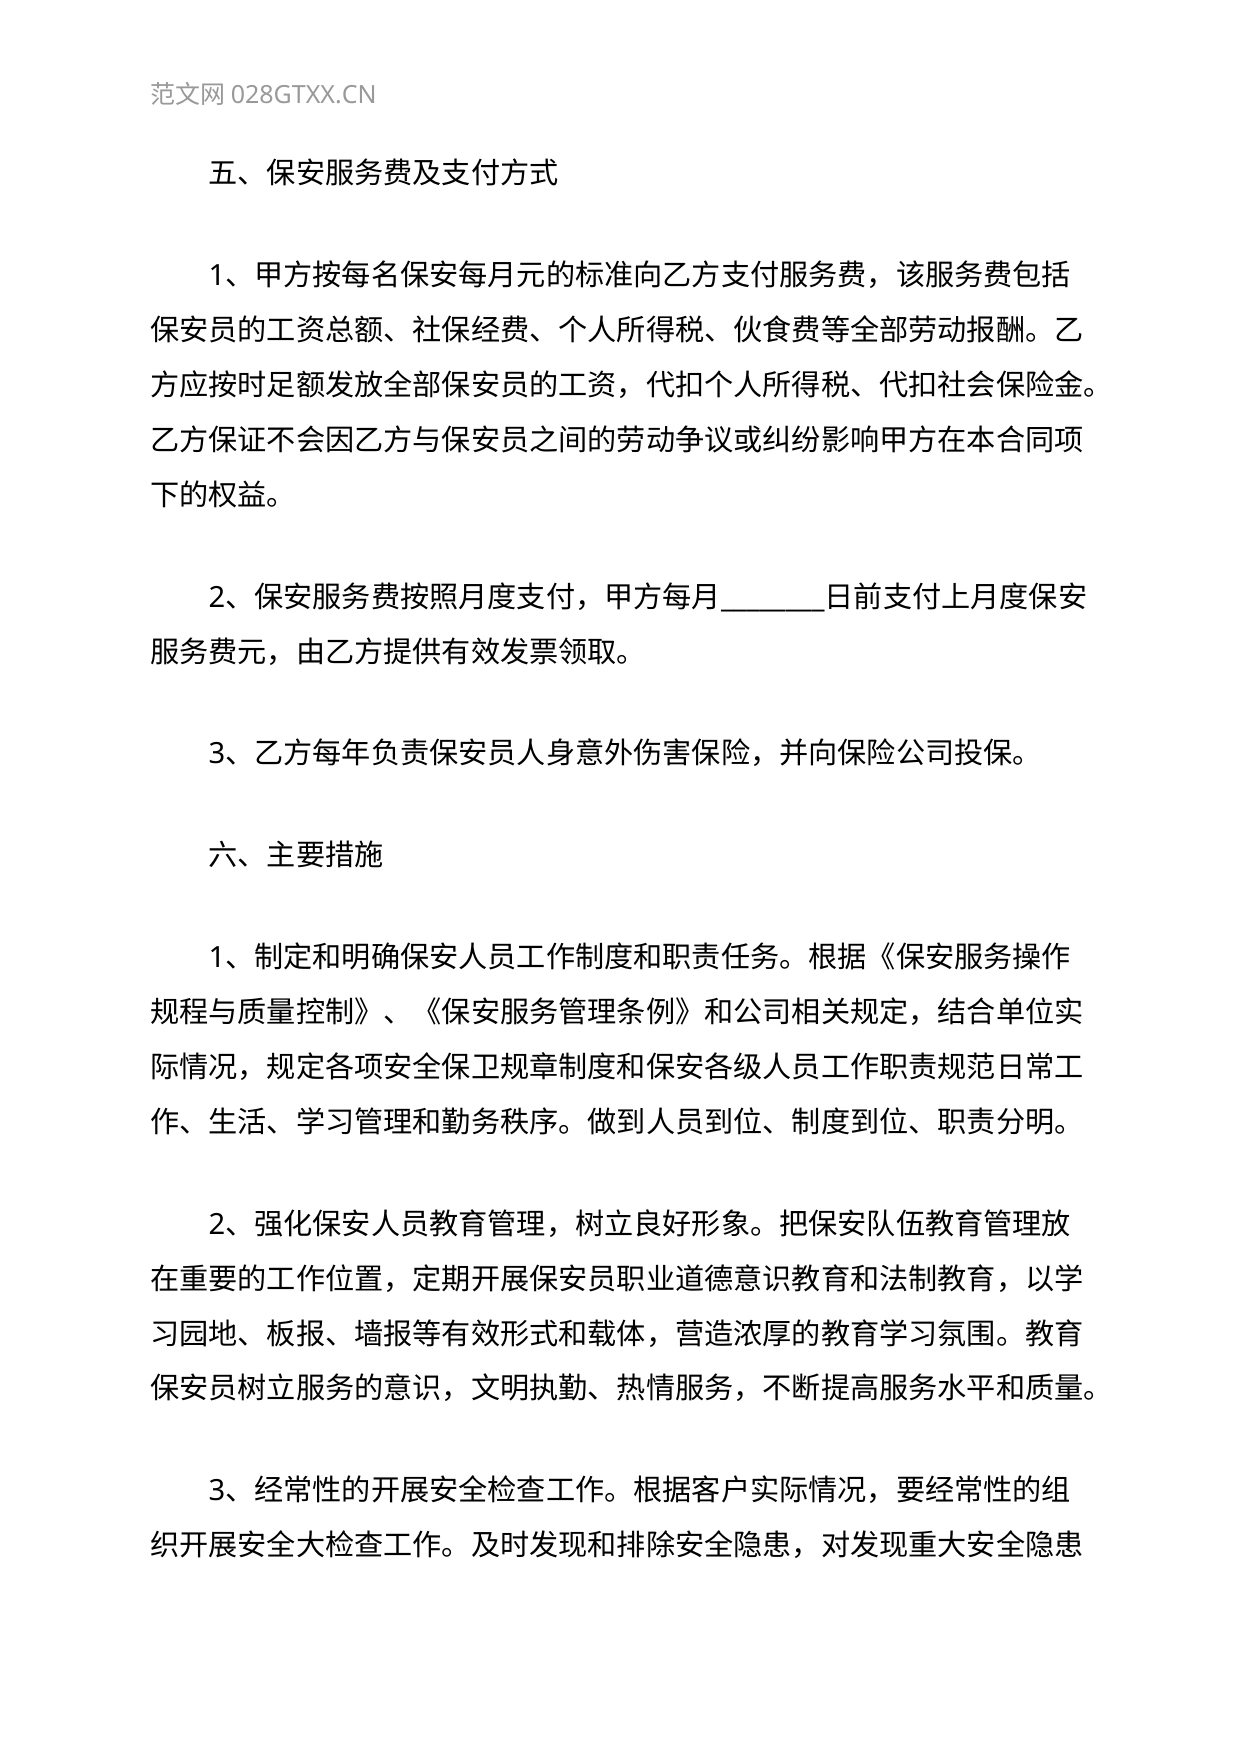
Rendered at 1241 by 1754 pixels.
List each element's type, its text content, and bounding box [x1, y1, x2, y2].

text 1、甲方按每名保安每月元的标准向乙方支付服务费，该服务费包括保安员的工资总额、社保经费、个人所得税、伙食费等全部劳动报酬。乙方应按时足额发放全部保安员的工资，代扣个人所得税、代扣社会保险金。乙方保证不会因乙方与保安员之间的劳动争议或纠纷影响甲方在本合同项下的权益。 [150, 252, 1090, 514]
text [150, 1467, 1090, 1564]
text 2、强化保安人员教育管理，树立良好形象。把保安队伍教育管理放在重要的工作位置，定期开展保安员职业道德意识教育和法制教育，以学习园地、板报、墙报等有效形式和载体，营造浓厚的教育学习氛围。教育保安员树立服务的意识，文明执勤、热情服务，不断提高服务水平和质量。 [150, 1200, 1090, 1407]
text 五、保安服务费及支付方式 [150, 150, 1090, 192]
text 1、制定和明确保安人员工作制度和职责任务。根据《保安服务操作规程与质量控制》、《保安服务管理条例》和公司相关规定，结合单位实际情况，规定各项安全保卫规章制度和保安各级人员工作职责规范日常工作、生活、学习管理和勤务秩序。做到人员到位、制度到位、职责分明。 [150, 934, 1090, 1141]
text 六、主要措施 [150, 832, 1090, 874]
text 2、保安服务费按照月度支付，甲方每月________日前支付上月度保安服务费元，由乙方提供有效发票领取。 [150, 573, 1090, 671]
text 3、乙方每年负责保安员人身意外伤害保险，并向保险公司投保。 [150, 730, 1090, 772]
